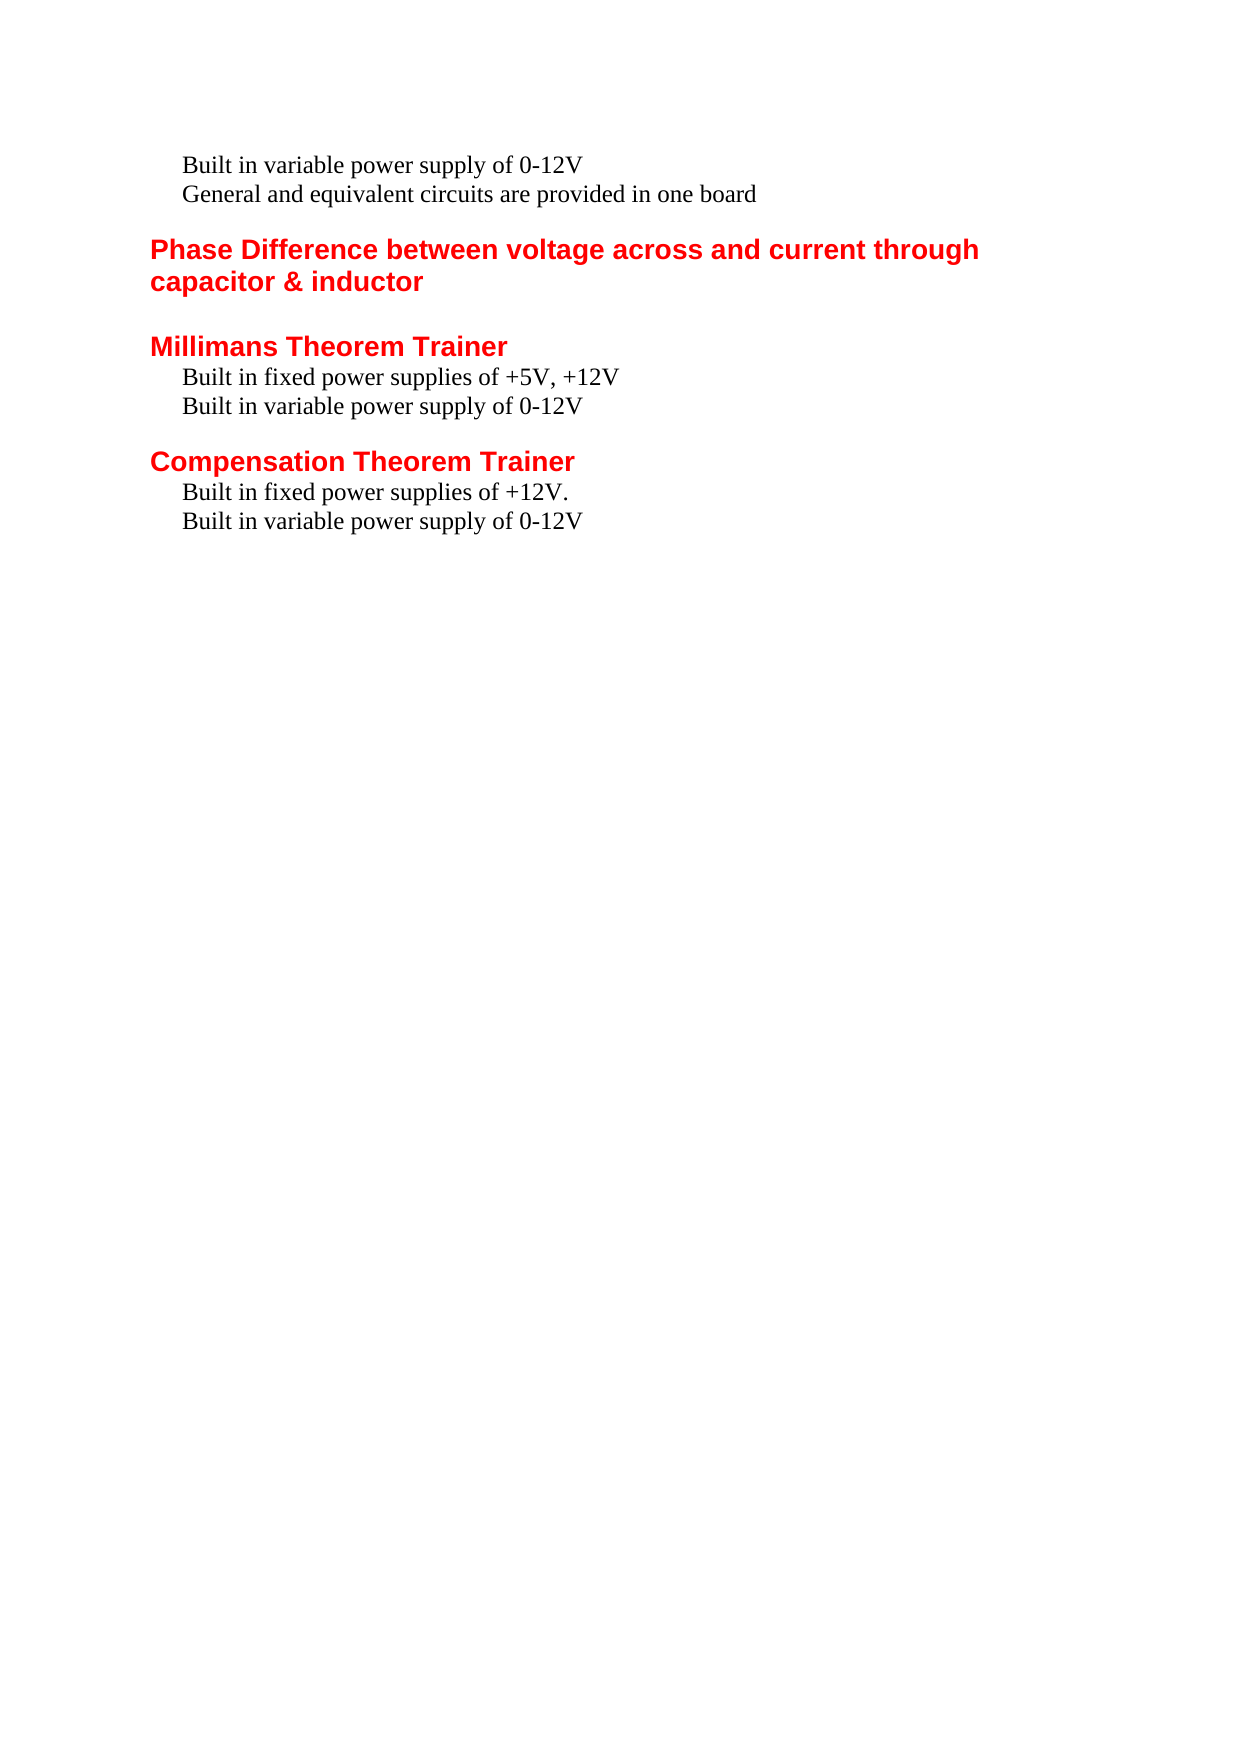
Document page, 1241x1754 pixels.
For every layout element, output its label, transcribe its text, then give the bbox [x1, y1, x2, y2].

text Compensation Theorem Trainer [150, 445, 1090, 477]
text  Built in variable power supply of 0-12V [150, 391, 1090, 420]
text Millimans Theorem Trainer [150, 330, 1090, 362]
subtitle Phase Difference between voltage across and current through capacitor & inductor [150, 233, 1090, 297]
text  Built in fixed power supplies of +5V, +12V [150, 362, 1090, 391]
text  Built in variable power supply of 0-12V [150, 506, 1090, 535]
text  Built in variable power supply of 0-12V [150, 150, 1090, 179]
text  General and equivalent circuits are provided in one board [150, 179, 1090, 207]
text  Built in fixed power supplies of +12V. [150, 477, 1090, 506]
